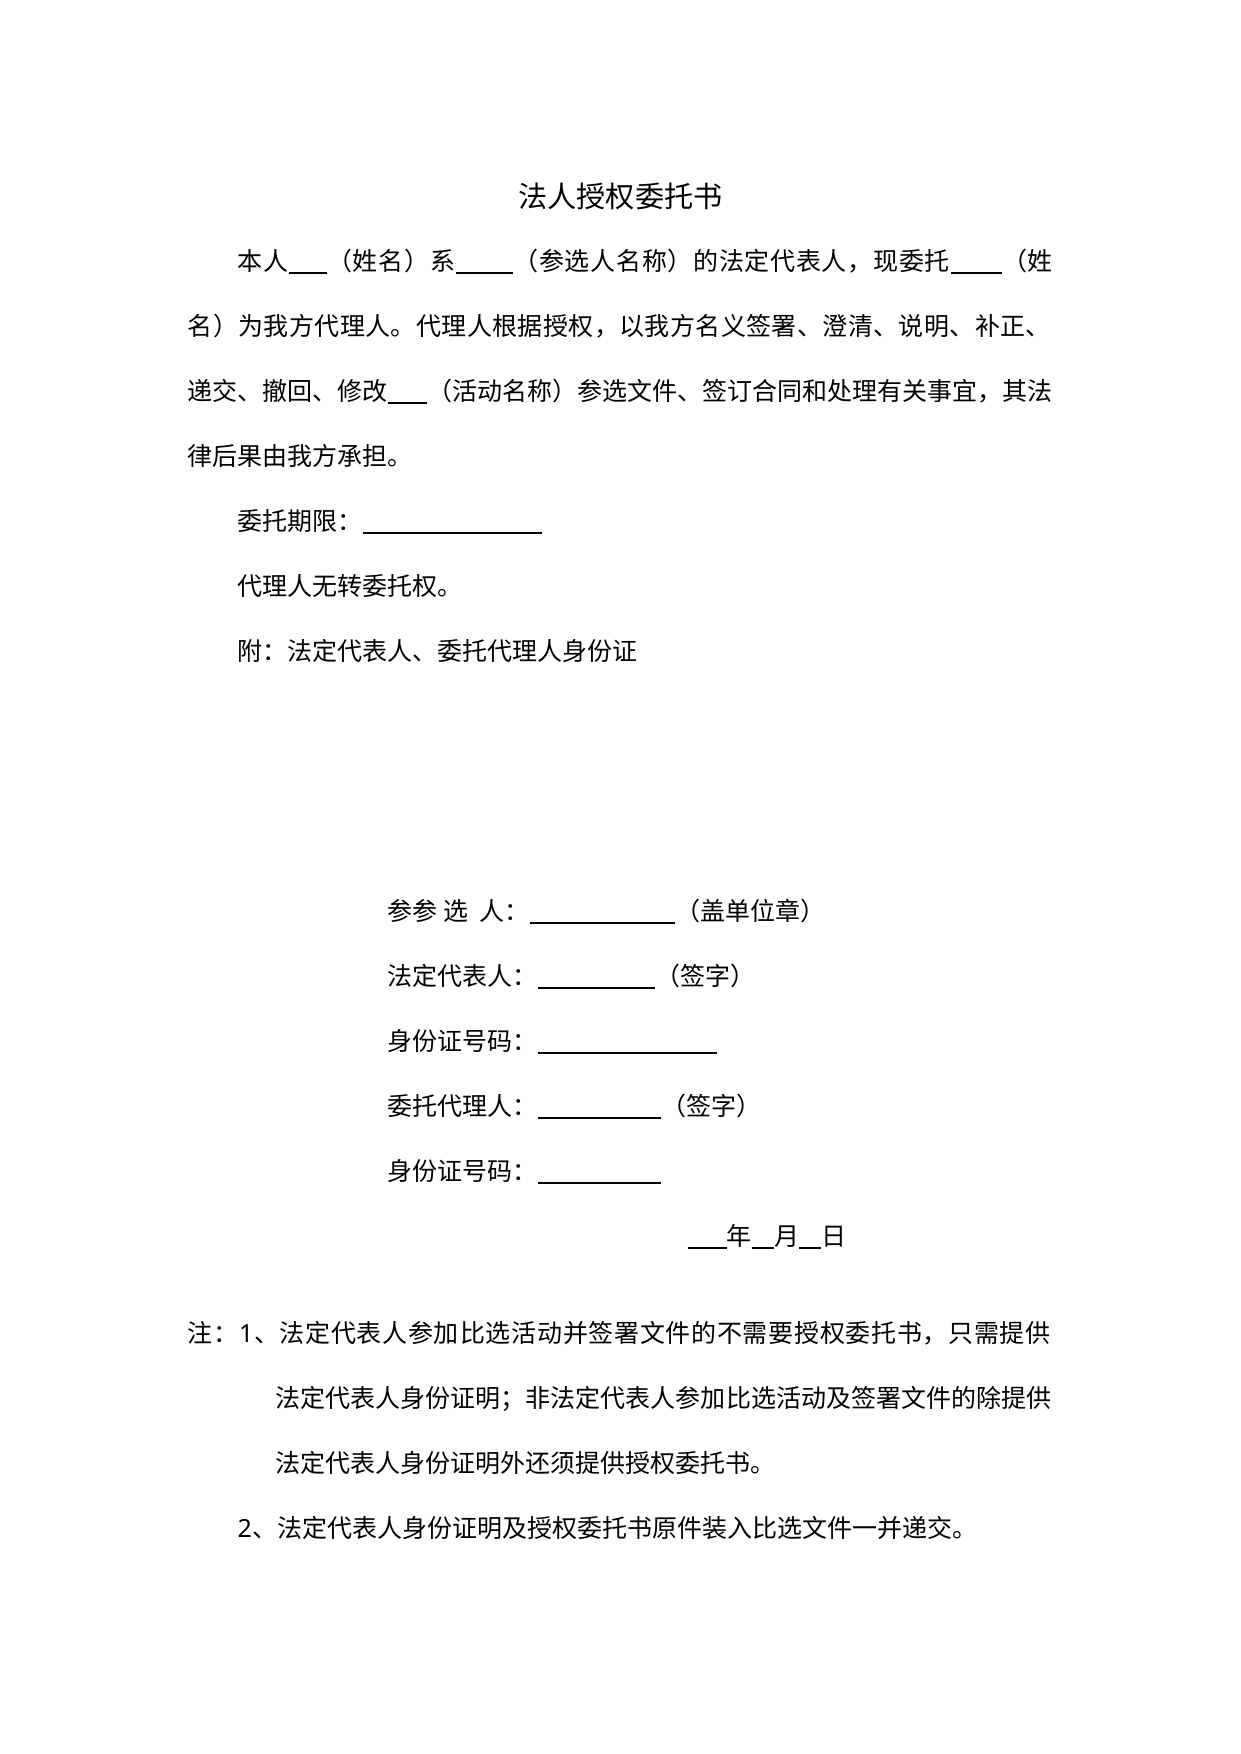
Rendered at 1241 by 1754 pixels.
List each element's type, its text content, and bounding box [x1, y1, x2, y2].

text 委托期限： [187, 487, 1053, 552]
text 委托代理人： （签字） [187, 1072, 1053, 1137]
text 附：法定代表人、委托代理人身份证 [187, 617, 1053, 682]
text 法定代表人： （签字） [187, 942, 1053, 1007]
text 身份证号码： [187, 1007, 1053, 1072]
text 注：1、法定代表人参加比选活动并签署文件的不需要授权委托书，只需提供法定代表人身份证明；非法定代表人参加比选活动及签署文件的除提供法定代表人身份证明外还须提供授权委托书。 [187, 1299, 1052, 1494]
text 身份证号码： [187, 1137, 1053, 1202]
text 2、法定代表人身份证明及授权委托书原件装入比选文件一并递交。 [187, 1494, 1052, 1559]
text 年 月 日 [187, 1202, 1053, 1267]
text 参参 选 人： （盖单位章） [187, 877, 1053, 942]
text 本人 （姓名）系 （参选人名称）的法定代表人，现委托 （姓名）为我方代理人。代理人根据授权，以我方名义签署、澄清、说明、补正、递交、撤回、修改 （活动名称）参选文件、签订合同和处理有关事宜，其法律后果由我方承担。 [187, 227, 1053, 487]
text 法人授权委托书 [187, 162, 1053, 227]
text 代理人无转委托权。 [187, 552, 1053, 617]
